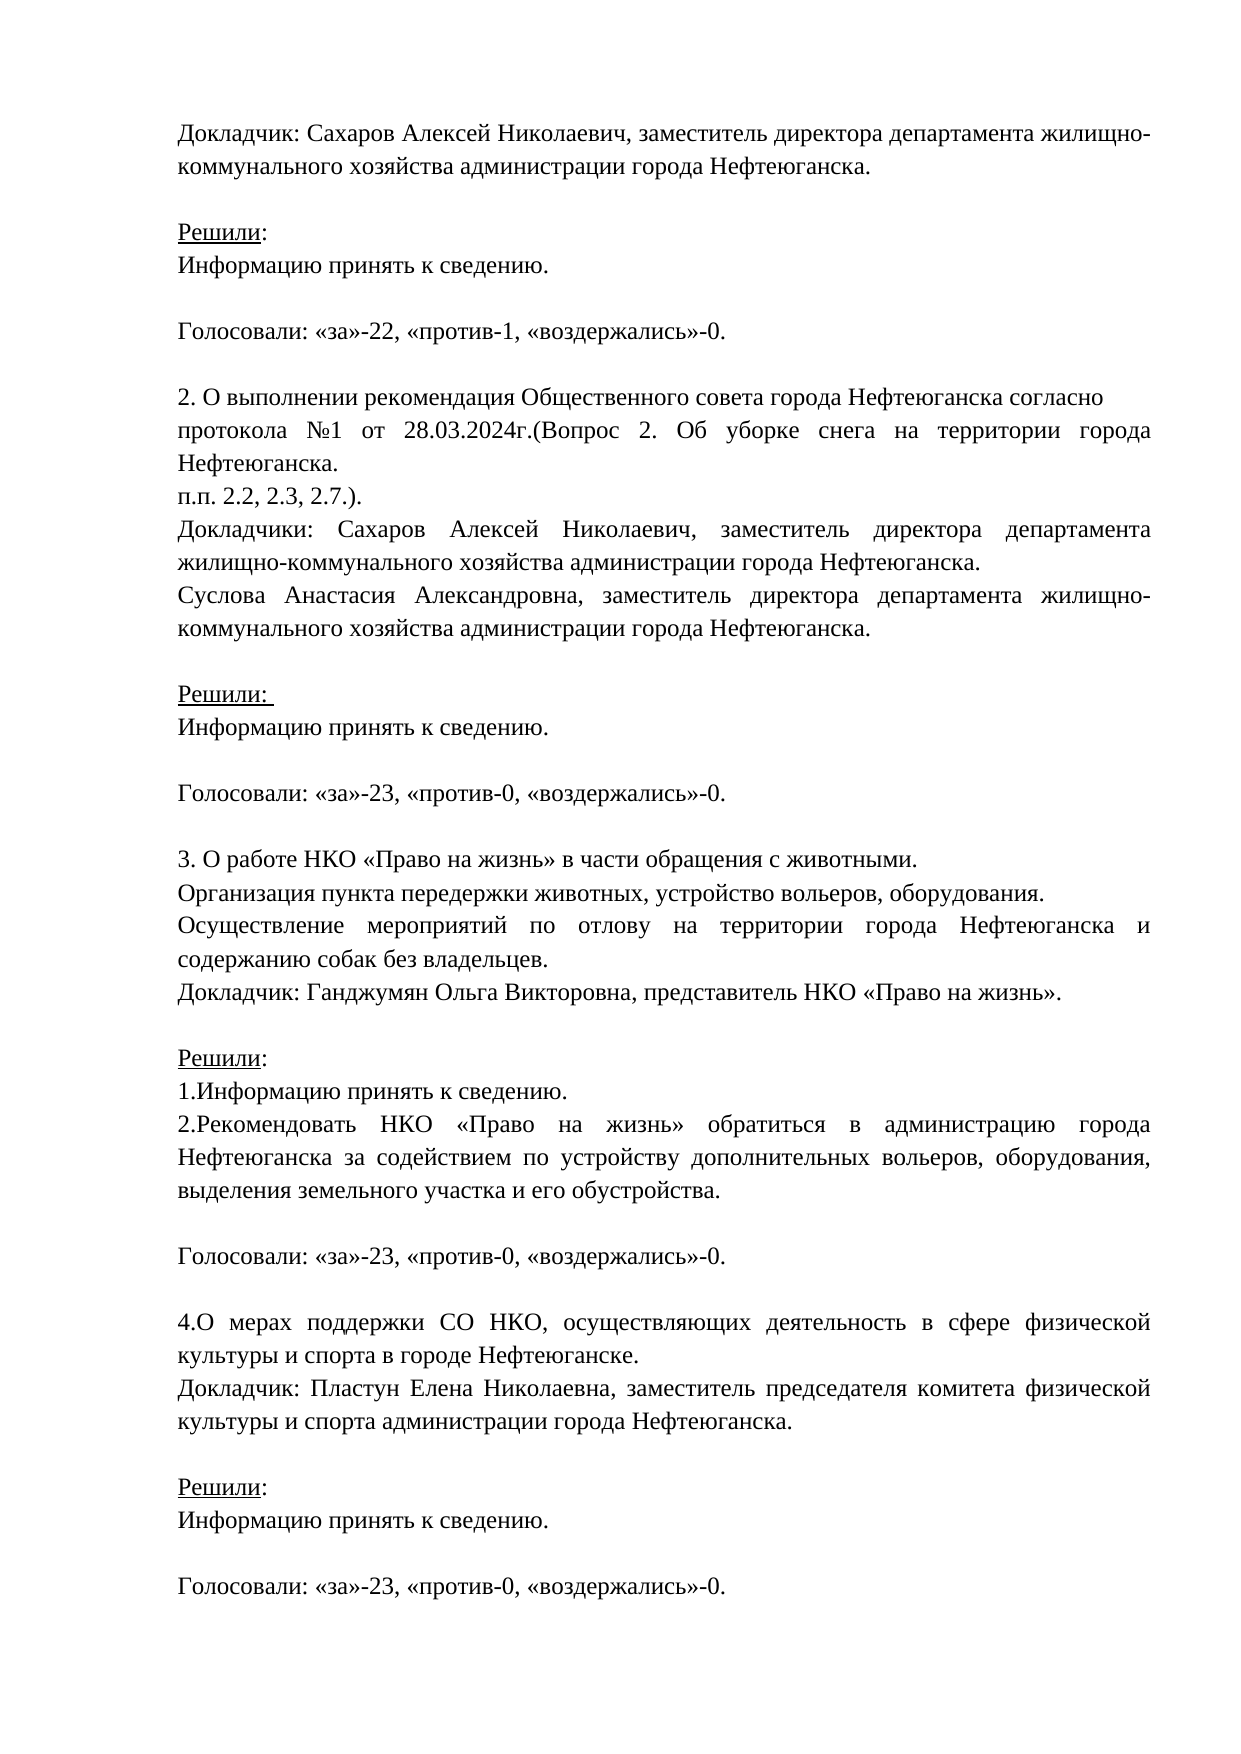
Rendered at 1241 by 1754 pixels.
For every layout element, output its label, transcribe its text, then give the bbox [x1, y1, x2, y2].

text Голосовали: «за»-22, «против-1, «воздержались»-0. [177, 316, 1152, 345]
text 1.Информацию принять к сведению. [177, 1076, 1152, 1104]
text 3. О работе НКО «Право на жизнь» в части обращения с животными. [177, 844, 1152, 873]
text Решили: [177, 217, 1152, 246]
text протокола №1 от 28.03.2024г.(Вопрос 2. Об уборке снега на территории города Нефтеюганска. [177, 415, 1152, 477]
text Суслова Анастасия Александровна, заместитель директора департамента жилищно-коммунального хозяйства администрации города Нефтеюганска. [177, 580, 1152, 642]
text 4.О мерах поддержки СО НКО, осуществляющих деятельность в сфере физической культуры и спорта в городе Нефтеюганске. [177, 1307, 1152, 1369]
text 2.Рекомендовать НКО «Право на жизнь» обратиться в администрацию города Нефтеюганска за содействием по устройству дополнительных вольеров, оборудования, выделения земельного участка и его обустройства. [177, 1109, 1152, 1203]
text Докладчик: Ганджумян Ольга Викторовна, представитель НКО «Право на жизнь». [177, 977, 1152, 1005]
text Голосовали: «за»-23, «против-0, «воздержались»-0. [177, 1571, 1152, 1600]
text Решили: [177, 1472, 1152, 1501]
text Решили: [177, 679, 1152, 708]
text Информацию принять к сведению. [177, 1505, 1152, 1534]
text Голосовали: «за»-23, «против-0, «воздержались»-0. [177, 1241, 1152, 1269]
text Докладчики: Сахаров Алексей Николаевич, заместитель директора департамента жилищно-коммунального хозяйства администрации города Нефтеюганска. [177, 514, 1152, 576]
text Организация пункта передержки животных, устройство вольеров, оборудования. [177, 878, 1152, 906]
text Решили: [177, 1043, 1152, 1071]
text Осуществление мероприятий по отлову на территории города Нефтеюганска и содержанию собак без владельцев. [177, 911, 1152, 972]
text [177, 1373, 1152, 1435]
text Информацию принять к сведению. [177, 712, 1152, 741]
text Информацию принять к сведению. [177, 250, 1152, 279]
text 2. О выполнении рекомендация Общественного совета города Нефтеюганска согласно [177, 382, 1152, 411]
text Докладчик: Сахаров Алексей Николаевич, заместитель директора департамента жилищно-коммунального хозяйства администрации города Нефтеюганска. [177, 118, 1152, 180]
text Голосовали: «за»-23, «против-0, «воздержались»-0. [177, 778, 1152, 807]
text п.п. 2.2, 2.3, 2.7.). [177, 481, 1152, 510]
